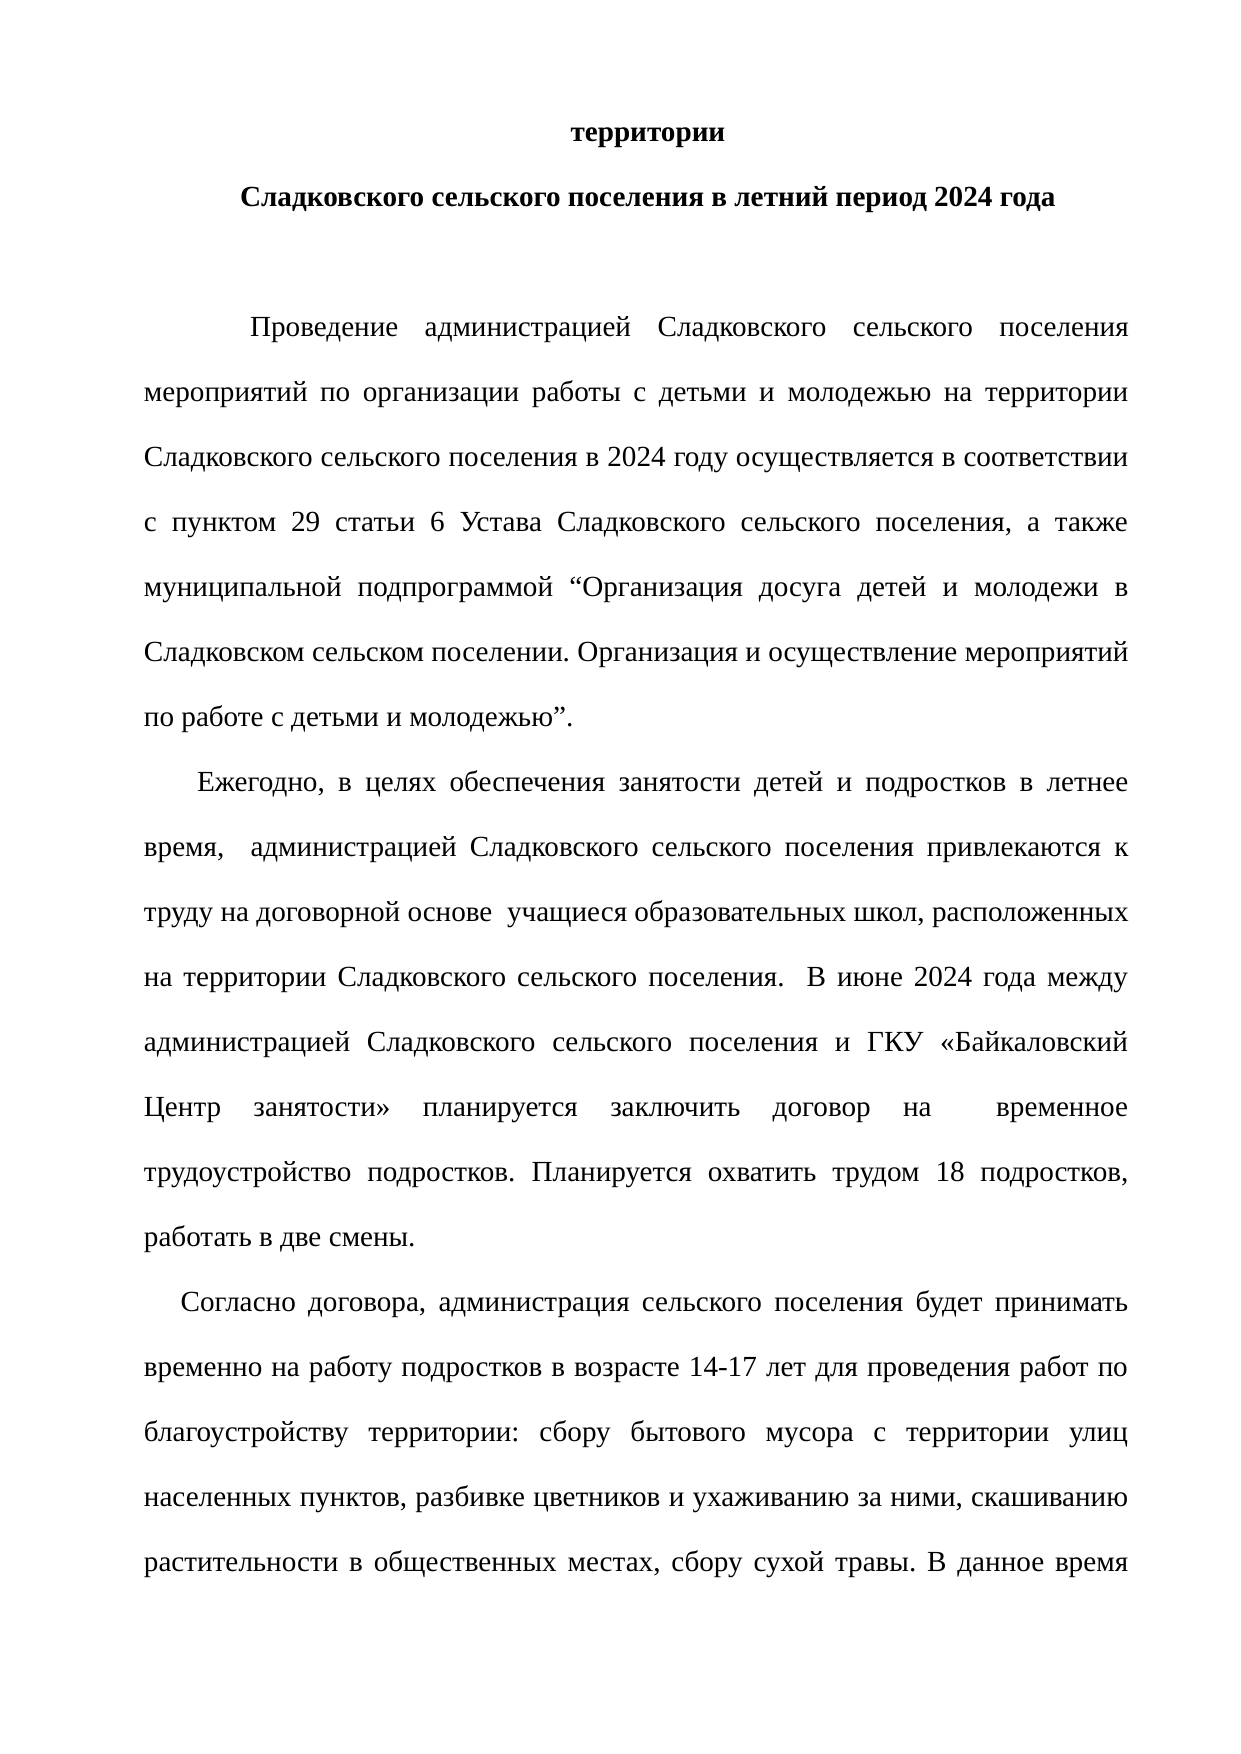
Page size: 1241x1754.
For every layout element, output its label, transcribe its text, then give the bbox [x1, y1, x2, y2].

text Проведение администрацией Сладковского сельского поселения мероприятий по организации работы с детьми и молодежью на территории Сладковского сельского поселения в 2024 году осуществляется в соответствии с пунктом 29 статьи 6 Устава Сладковского сельского поселения, а также муниципальной подпрограммой “Организация досуга детей и молодежи в Сладковском сельском поселении. Организация и осуществление мероприятий по работе с детьми и молодежью”. [144, 294, 1129, 749]
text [144, 1269, 1129, 1594]
text Сладковского сельского поселения в летний период 2024 года [144, 164, 1152, 229]
text Ежегодно, в целях обеспечения занятости детей и подростков в летнее время, администрацией Сладковского сельского поселения привлекаются к труду на договорной основе учащиеся образовательных школ, расположенных на территории Сладковского сельского поселения. В июне 2024 года между администрацией Сладковского сельского поселения и ГКУ «Байкаловский Центр занятости» планируется заключить договор на временное трудоустройство подростков. Планируется охватить трудом 18 подростков, работать в две смены. [144, 749, 1129, 1269]
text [144, 99, 1152, 164]
